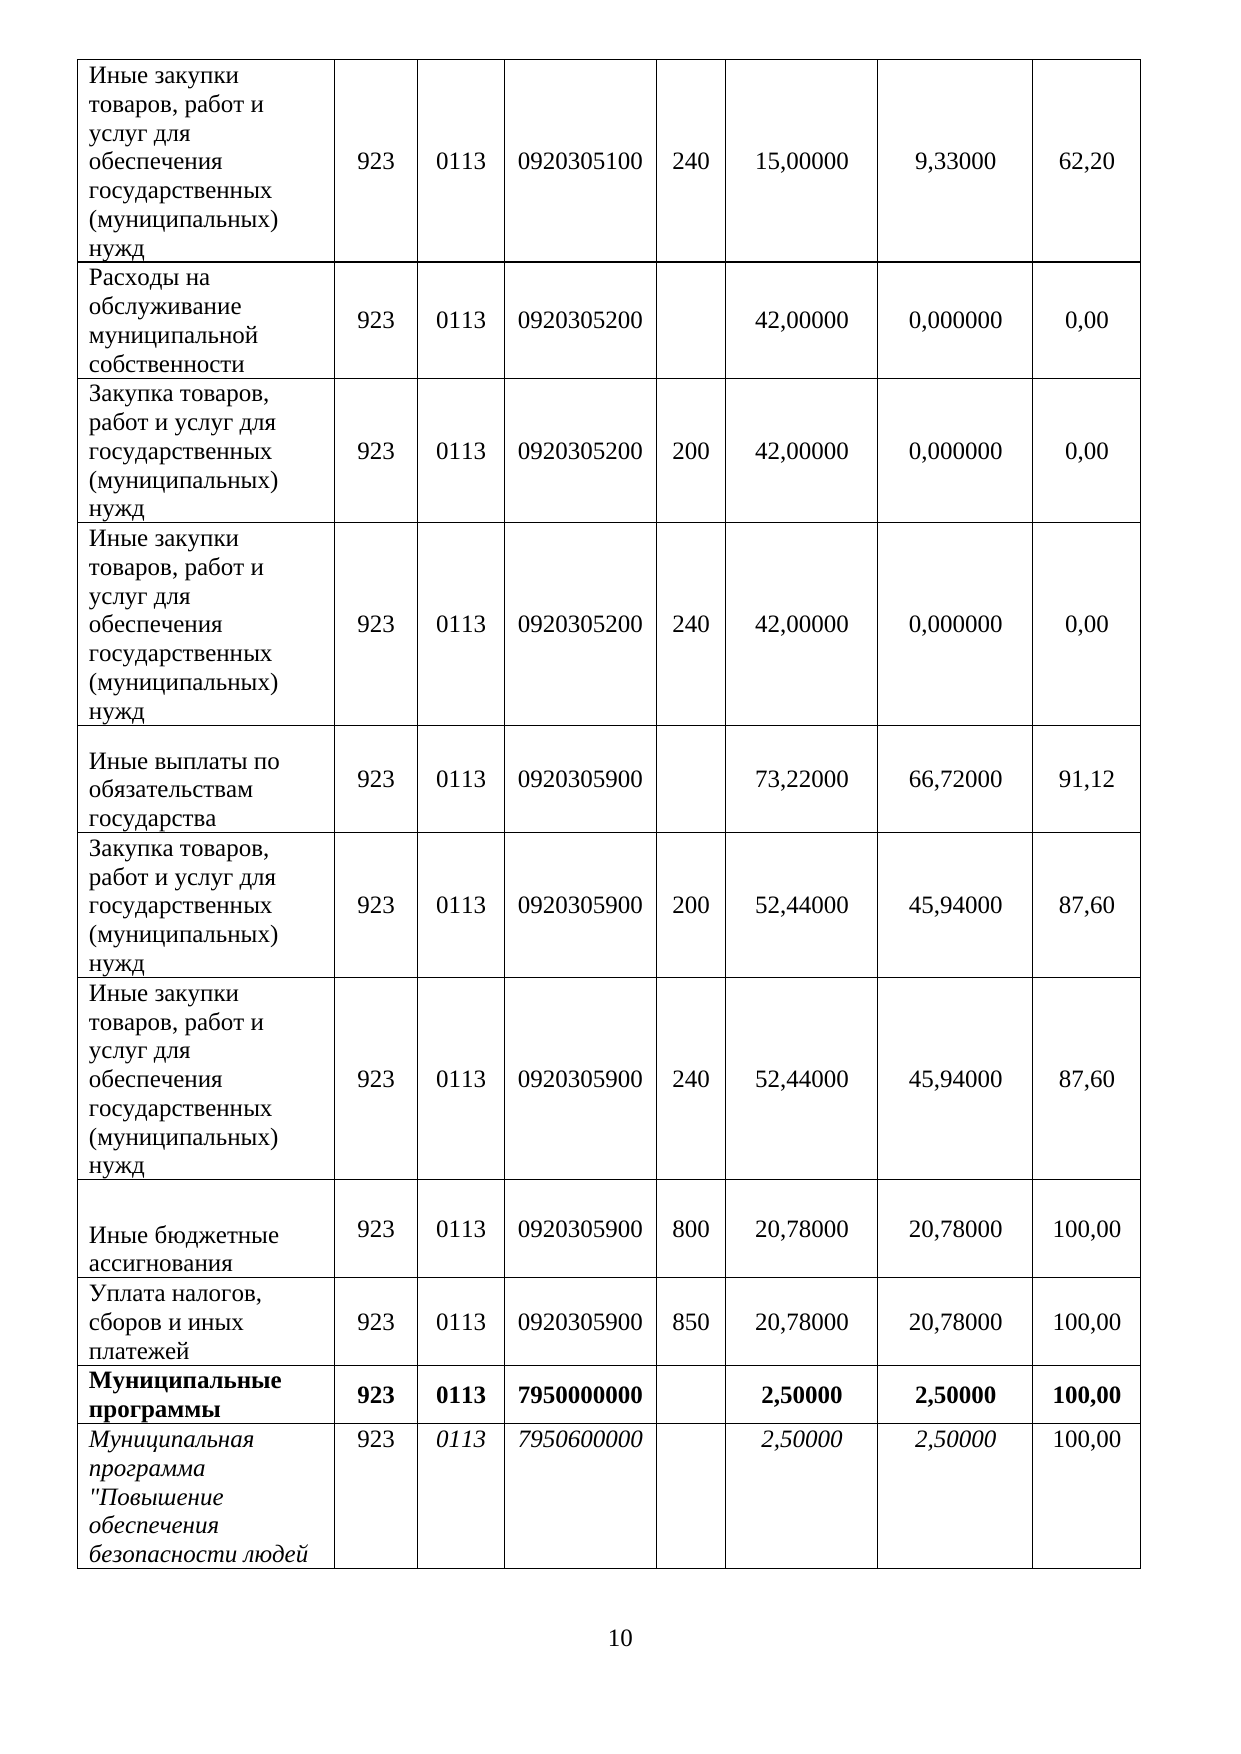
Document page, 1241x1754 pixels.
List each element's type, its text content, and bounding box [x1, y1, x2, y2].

table_cell 100,00 [1033, 1424, 1140, 1568]
table_cell 2,50000 [878, 1366, 1032, 1423]
table_cell 0113 [418, 833, 504, 977]
table_cell 0920305200 [505, 523, 656, 724]
table_cell 7950600000 [505, 1424, 656, 1568]
table_cell 62,20 [1033, 60, 1140, 261]
table_cell 200 [657, 379, 725, 522]
table_cell 15,00000 [726, 60, 877, 261]
table_cell 0,000000 [878, 379, 1032, 522]
table_cell 0113 [418, 379, 504, 522]
table_cell 87,60 [1033, 833, 1140, 977]
table_cell 0920305900 [505, 1180, 656, 1277]
table_cell 45,94000 [878, 978, 1032, 1179]
table_cell 20,78000 [878, 1180, 1032, 1277]
table_cell Муниципальные программы [78, 1366, 334, 1423]
table_cell 240 [657, 523, 725, 724]
table_cell Закупка товаров, работ и услуг для государственных (муниципальных) нужд [78, 833, 334, 977]
table_cell 923 [335, 263, 417, 377]
table_cell 20,78000 [726, 1278, 877, 1364]
table_cell 0113 [418, 523, 504, 724]
table_cell 52,44000 [726, 833, 877, 977]
table_cell 42,00000 [726, 523, 877, 724]
table_cell Уплата налогов, сборов и иных платежей [78, 1278, 334, 1364]
table_cell 7950000000 [505, 1366, 656, 1423]
table_cell 923 [335, 1366, 417, 1423]
table_cell 66,72000 [878, 726, 1032, 832]
table_cell 91,12 [1033, 726, 1140, 832]
table_cell [657, 726, 725, 832]
table_cell 100,00 [1033, 1278, 1140, 1364]
table_cell 0113 [418, 263, 504, 377]
table_cell 923 [335, 1278, 417, 1364]
table_cell 923 [335, 379, 417, 522]
table_cell 240 [657, 978, 725, 1179]
table_cell 923 [335, 978, 417, 1179]
table_cell 0113 [418, 1366, 504, 1423]
table_cell 20,78000 [878, 1278, 1032, 1364]
table_cell 923 [335, 1424, 417, 1568]
table_cell 0,00 [1033, 263, 1140, 377]
table_cell 2,50000 [878, 1424, 1032, 1568]
table_cell [657, 263, 725, 377]
table_cell 0920305200 [505, 379, 656, 522]
table_cell Иные закупки товаров, работ и услуг для обеспечения государственных (муниципальных) нужд [78, 523, 334, 724]
table_cell 87,60 [1033, 978, 1140, 1179]
table_cell 100,00 [1033, 1366, 1140, 1423]
table_cell 0920305100 [505, 60, 656, 261]
table_cell 0920305900 [505, 726, 656, 832]
table_cell 0,00 [1033, 379, 1140, 522]
table_cell 800 [657, 1180, 725, 1277]
table_cell 9,33000 [878, 60, 1032, 261]
table_cell 923 [335, 726, 417, 832]
table_cell 0920305900 [505, 978, 656, 1179]
table_cell 0113 [418, 726, 504, 832]
table_cell 45,94000 [878, 833, 1032, 977]
table_cell 2,50000 [726, 1424, 877, 1568]
table_cell Закупка товаров, работ и услуг для государственных (муниципальных) нужд [78, 379, 334, 522]
table_cell 0113 [418, 1180, 504, 1277]
table_cell 200 [657, 833, 725, 977]
table_cell 0920305900 [505, 1278, 656, 1364]
table_cell 42,00000 [726, 379, 877, 522]
table_cell 20,78000 [726, 1180, 877, 1277]
table_cell [657, 1366, 725, 1423]
table_cell Иные бюджетные ассигнования [78, 1180, 334, 1277]
table_cell 42,00000 [726, 263, 877, 377]
table_cell 73,22000 [726, 726, 877, 832]
table_cell 923 [335, 523, 417, 724]
table_cell 0,000000 [878, 523, 1032, 724]
table_cell 2,50000 [726, 1366, 877, 1423]
table_cell [657, 1424, 725, 1568]
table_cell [78, 1424, 334, 1568]
table_cell 0113 [418, 1278, 504, 1364]
table_cell Расходы на обслуживание муниципальной собственности [78, 263, 334, 377]
table_cell 0113 [418, 1424, 504, 1568]
table_cell Иные закупки товаров, работ и услуг для обеспечения государственных (муниципальных) нужд [78, 60, 334, 261]
table_cell 0113 [418, 978, 504, 1179]
table_cell 0,000000 [878, 263, 1032, 377]
table_cell Иные выплаты по обязательствам государства [78, 726, 334, 832]
table_cell 850 [657, 1278, 725, 1364]
table_cell Иные закупки товаров, работ и услуг для обеспечения государственных (муниципальных) нужд [78, 978, 334, 1179]
table_cell 923 [335, 60, 417, 261]
table_cell 0920305900 [505, 833, 656, 977]
table_cell 923 [335, 1180, 417, 1277]
table_cell 52,44000 [726, 978, 877, 1179]
table_cell 0113 [418, 60, 504, 261]
table_cell 923 [335, 833, 417, 977]
table_cell 0920305200 [505, 263, 656, 377]
table_cell 0,00 [1033, 523, 1140, 724]
table_cell 240 [657, 60, 725, 261]
table_cell 100,00 [1033, 1180, 1140, 1277]
